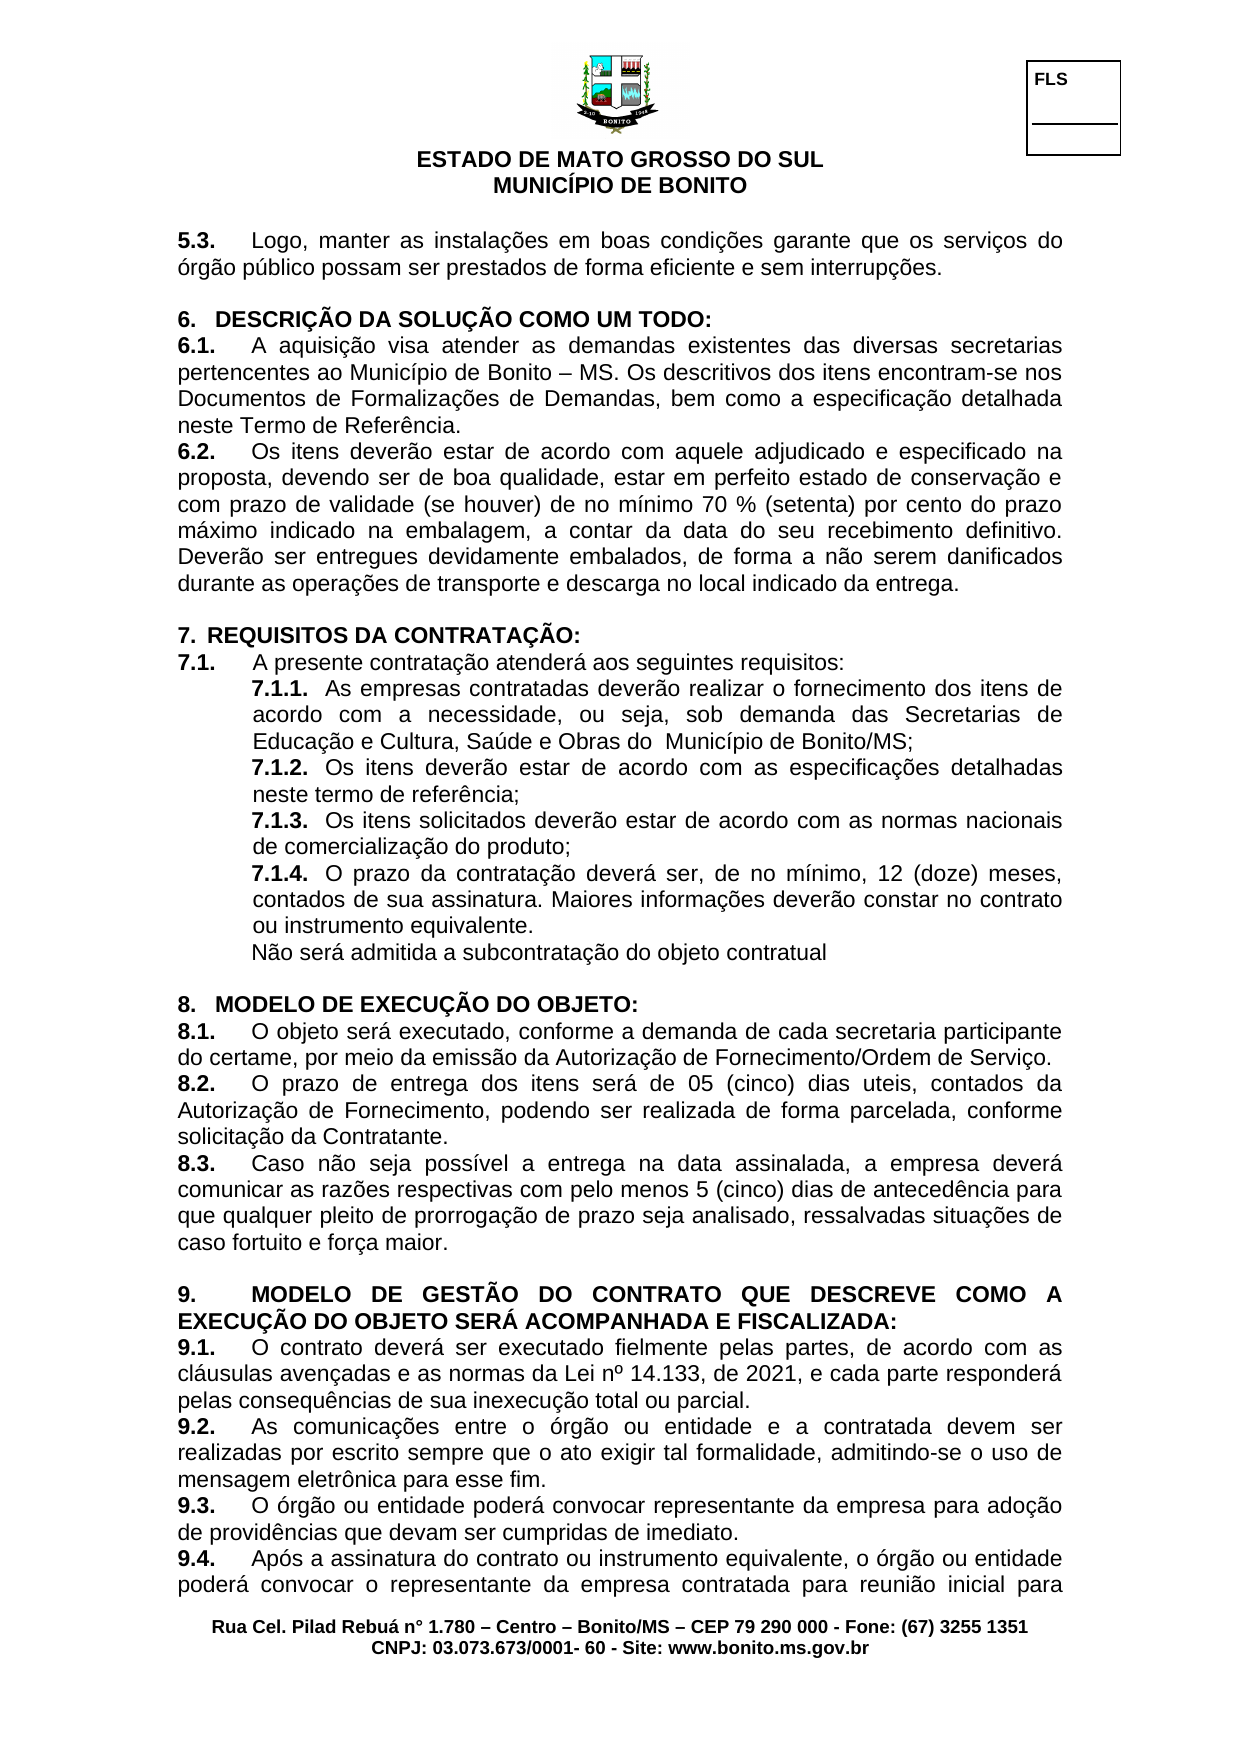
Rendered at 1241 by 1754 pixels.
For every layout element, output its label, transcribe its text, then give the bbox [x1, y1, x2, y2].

list Logo, manter as instalações em boas condições garante que os serviços do órgão público possam ser prestados de forma eficiente e sem interrupções. [177, 227, 1063, 280]
list Os itens deverão estar de acordo com aquele adjudicado e especificado na proposta, devendo ser de boa qualidade, estar em perfeito estado de conservação e com prazo de validade (se houver) de no mínimo 70 % (setenta) por cento do prazo máximo indicado na embalagem, a contar da data do seu recebimento definitivo. Deverão ser entregues devidamente embalados, de forma a não serem danificados durante as operações de transporte e descarga no local indicado da entrega. [177, 438, 1063, 596]
list As comunicações entre o órgão ou entidade e a contratada devem ser realizadas por escrito sempre que o ato exigir tal formalidade, admitindo-se o uso de mensagem eletrônica para esse fim. [177, 1413, 1063, 1492]
list MODELO DE EXECUÇÃO DO OBJETO: [177, 991, 1063, 1018]
text Não será admitida a subcontratação do objeto contratual [251, 939, 1063, 965]
picture [551, 42, 690, 139]
list O órgão ou entidade poderá convocar representante da empresa para adoção de providências que devam ser cumpridas de imediato. [177, 1492, 1063, 1545]
list O contrato deverá ser executado fielmente pelas partes, de acordo com as cláusulas avençadas e as normas da Lei nº 14.133, de 2021, e cada parte responderá pelas consequências de sua inexecução total ou parcial. [177, 1334, 1063, 1413]
list Os itens solicitados deverão estar de acordo com as normas nacionais de comercialização do produto; [251, 807, 1063, 859]
list A presente contratação atenderá aos seguintes requisitos: [177, 649, 1063, 675]
list Os itens deverão estar de acordo com as especificações detalhadas neste termo de referência; [251, 754, 1063, 807]
list As empresas contratadas deverão realizar o fornecimento dos itens de acordo com a necessidade, ou seja, sob demanda das Secretarias de Educação e Cultura, Saúde e Obras do Município de Bonito/MS; [251, 675, 1063, 754]
list REQUISITOS DA CONTRATAÇÃO: [177, 622, 1063, 649]
list O prazo de entrega dos itens será de 05 (cinco) dias uteis, contados da Autorização de Fornecimento, podendo ser realizada de forma parcelada, conforme solicitação da Contratante. [177, 1070, 1063, 1149]
list MODELO DE GESTÃO DO CONTRATO QUE DESCREVE COMO A EXECUÇÃO DO OBJETO SERÁ ACOMPANHADA E FISCALIZADA: [177, 1281, 1063, 1334]
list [177, 1545, 1063, 1597]
list Caso não seja possível a entrega na data assinalada, a empresa deverá comunicar as razões respectivas com pelo menos 5 (cinco) dias de antecedência para que qualquer pleito de prorrogação de prazo seja analisado, ressalvadas situações de caso fortuito e força maior. [177, 1149, 1063, 1255]
list DESCRIÇÃO DA SOLUÇÃO COMO UM TODO: [177, 306, 1063, 332]
list A aquisição visa atender as demandas existentes das diversas secretarias pertencentes ao Município de Bonito – MS. Os descritivos dos itens encontram-se nos Documentos de Formalizações de Demandas, bem como a especificação detalhada neste Termo de Referência. [177, 332, 1063, 438]
list O prazo da contratação deverá ser, de no mínimo, 12 (doze) meses, contados de sua assinatura. Maiores informações deverão constar no contrato ou instrumento equivalente. [251, 859, 1063, 939]
list O objeto será executado, conforme a demanda de cada secretaria participante do certame, por meio da emissão da Autorização de Fornecimento/Ordem de Serviço. [177, 1018, 1063, 1070]
